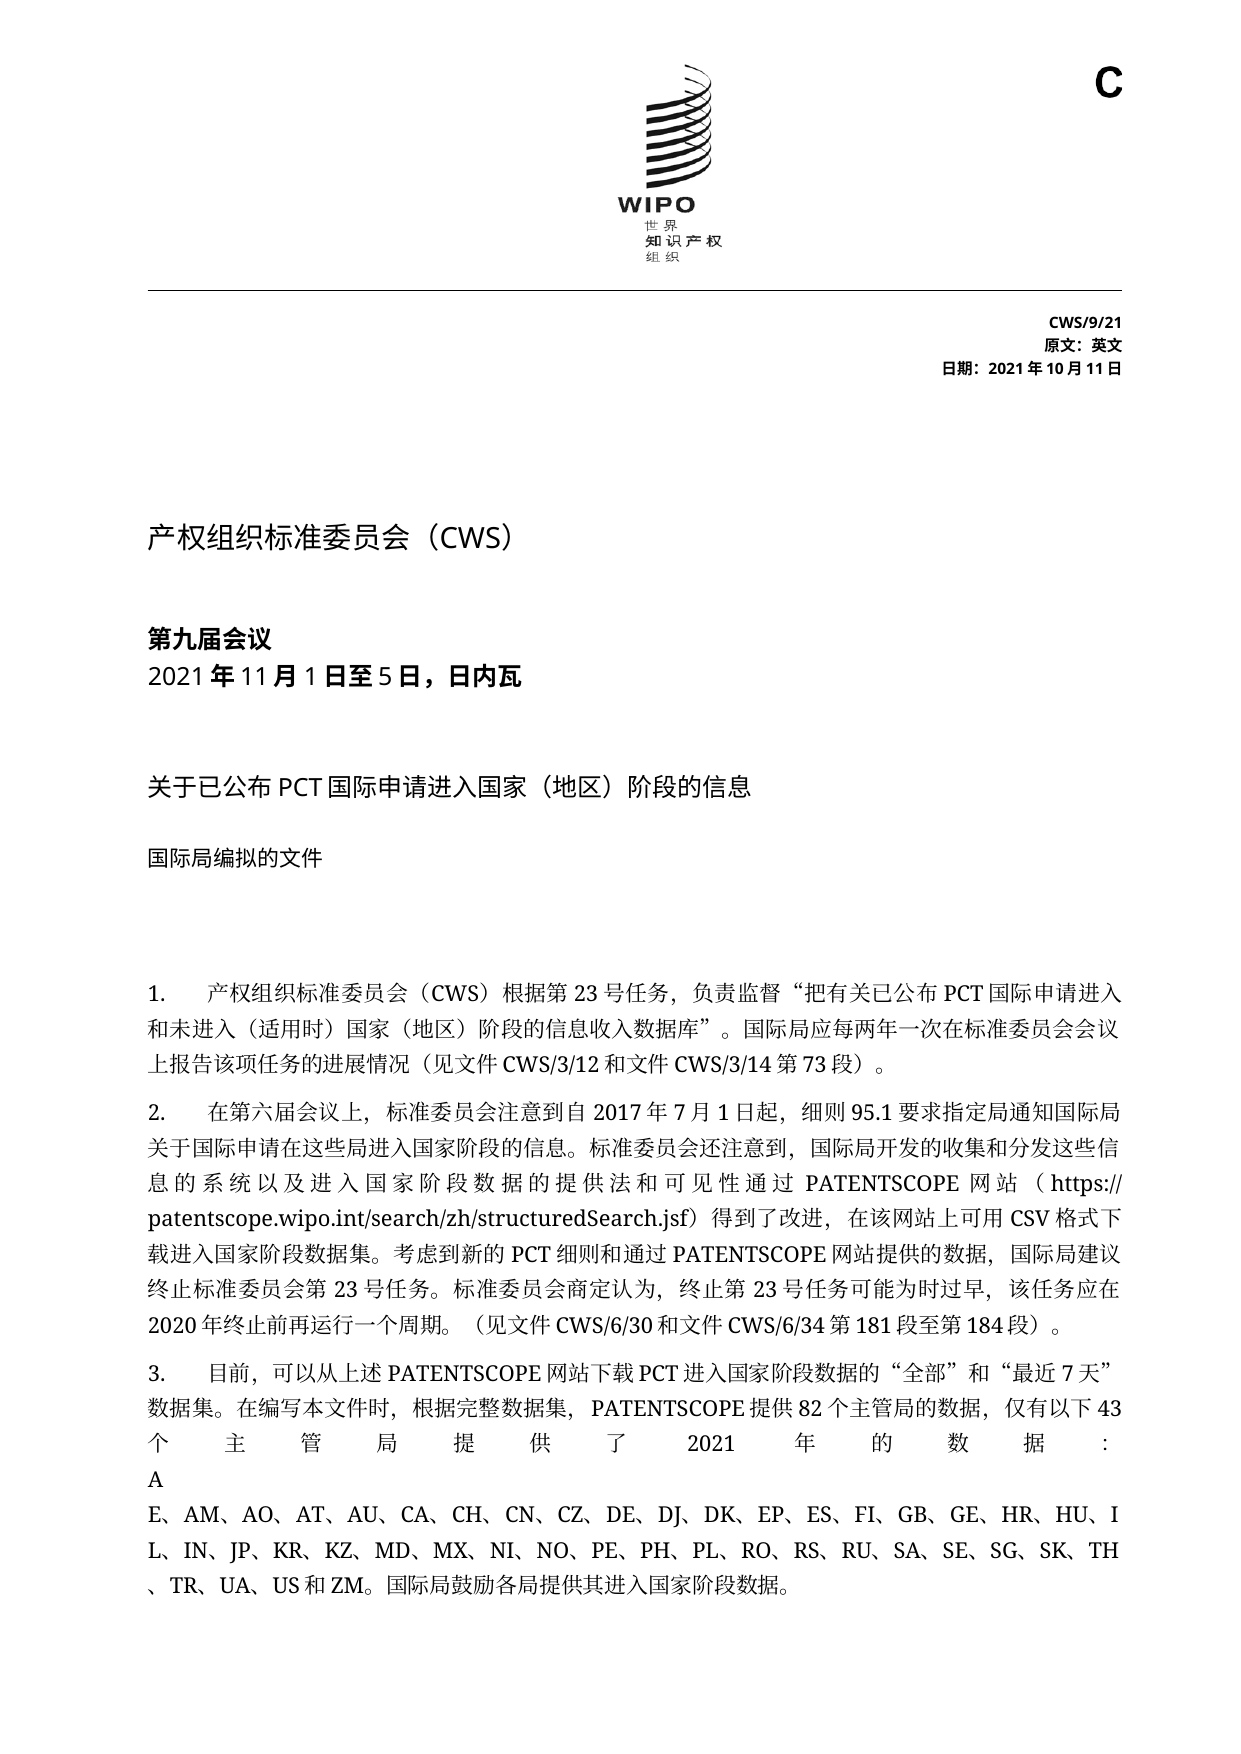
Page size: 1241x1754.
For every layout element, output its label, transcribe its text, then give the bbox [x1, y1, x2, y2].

text 原文：英文 [148, 333, 1122, 356]
text cWS/9/21 [148, 291, 1122, 333]
text 国际局编拟的文件 [148, 841, 1122, 873]
text . 产权组织标准委员会（CWS）根据第23号任务，负责监督“把有关已公布PCT国际申请进入和未进入（适用时）国家（地区）阶段的信息收入数据库”。国际局应每两年一次在标准委员会会议上报告该项任务的进展情况（见文件CWS/3/12和文件CWS/3/14第73段）。 [148, 973, 1122, 1079]
picture [613, 59, 1123, 278]
text 关于已公布PCT国际申请进入国家（地区）阶段的信息 [148, 767, 1122, 804]
text 日期：2021年10月11日 [148, 356, 1122, 379]
text . 在第六届会议上，标准委员会注意到自2017年7月1日起，细则95.1要求指定局通知国际局关于国际申请在这些局进入国家阶段的信息。标准委员会还注意到，国际局开发的收集和分发这些信息的系统以及进入国家阶段数据的提供法和可见性通过PATENTSCOPE网站（https://patentscope.wipo.int/search/zh/structuredSearch.jsf）得到了改进，在该网站上可用CSV格式下载进入国家阶段数据集。考虑到新的PCT细则和通过PATENTSCOPE网站提供的数据，国际局建议终止标准委员会第23号任务。标准委员会商定认为，终止第23号任务可能为时过早，该任务应在2020年终止前再运行一个周期。（见文件CWS/6/30和文件CWS/6/34第181段至第184段）。 [148, 1092, 1122, 1339]
text . 目前，可以从上述PATENTSCOPE网站下载PCT进入国家阶段数据的“全部”和“最近7天”数据集。在编写本文件时，根据完整数据集，PATENTSCOPE提供82个主管局的数据，仅有以下43个主管局提供了2021年的数据：AE、AM、AO、AT、AU、CA、CH、CN、CZ、DE、DJ、DK、EP、ES、FI、GB、GE、HR、HU、IL、IN、JP、KR、KZ、MD、MX、NI、NO、PE、PH、PL、RO、RS、RU、SA、SE、SG、SK、TH、TR、UA、US和ZM。国际局鼓励各局提供其进入国家阶段数据。 [148, 1352, 1122, 1600]
text 产权组织标准委员会（CWS） [148, 515, 1122, 557]
text 第九届会议 2021年11月1日至5日，日内瓦 [148, 620, 1122, 692]
